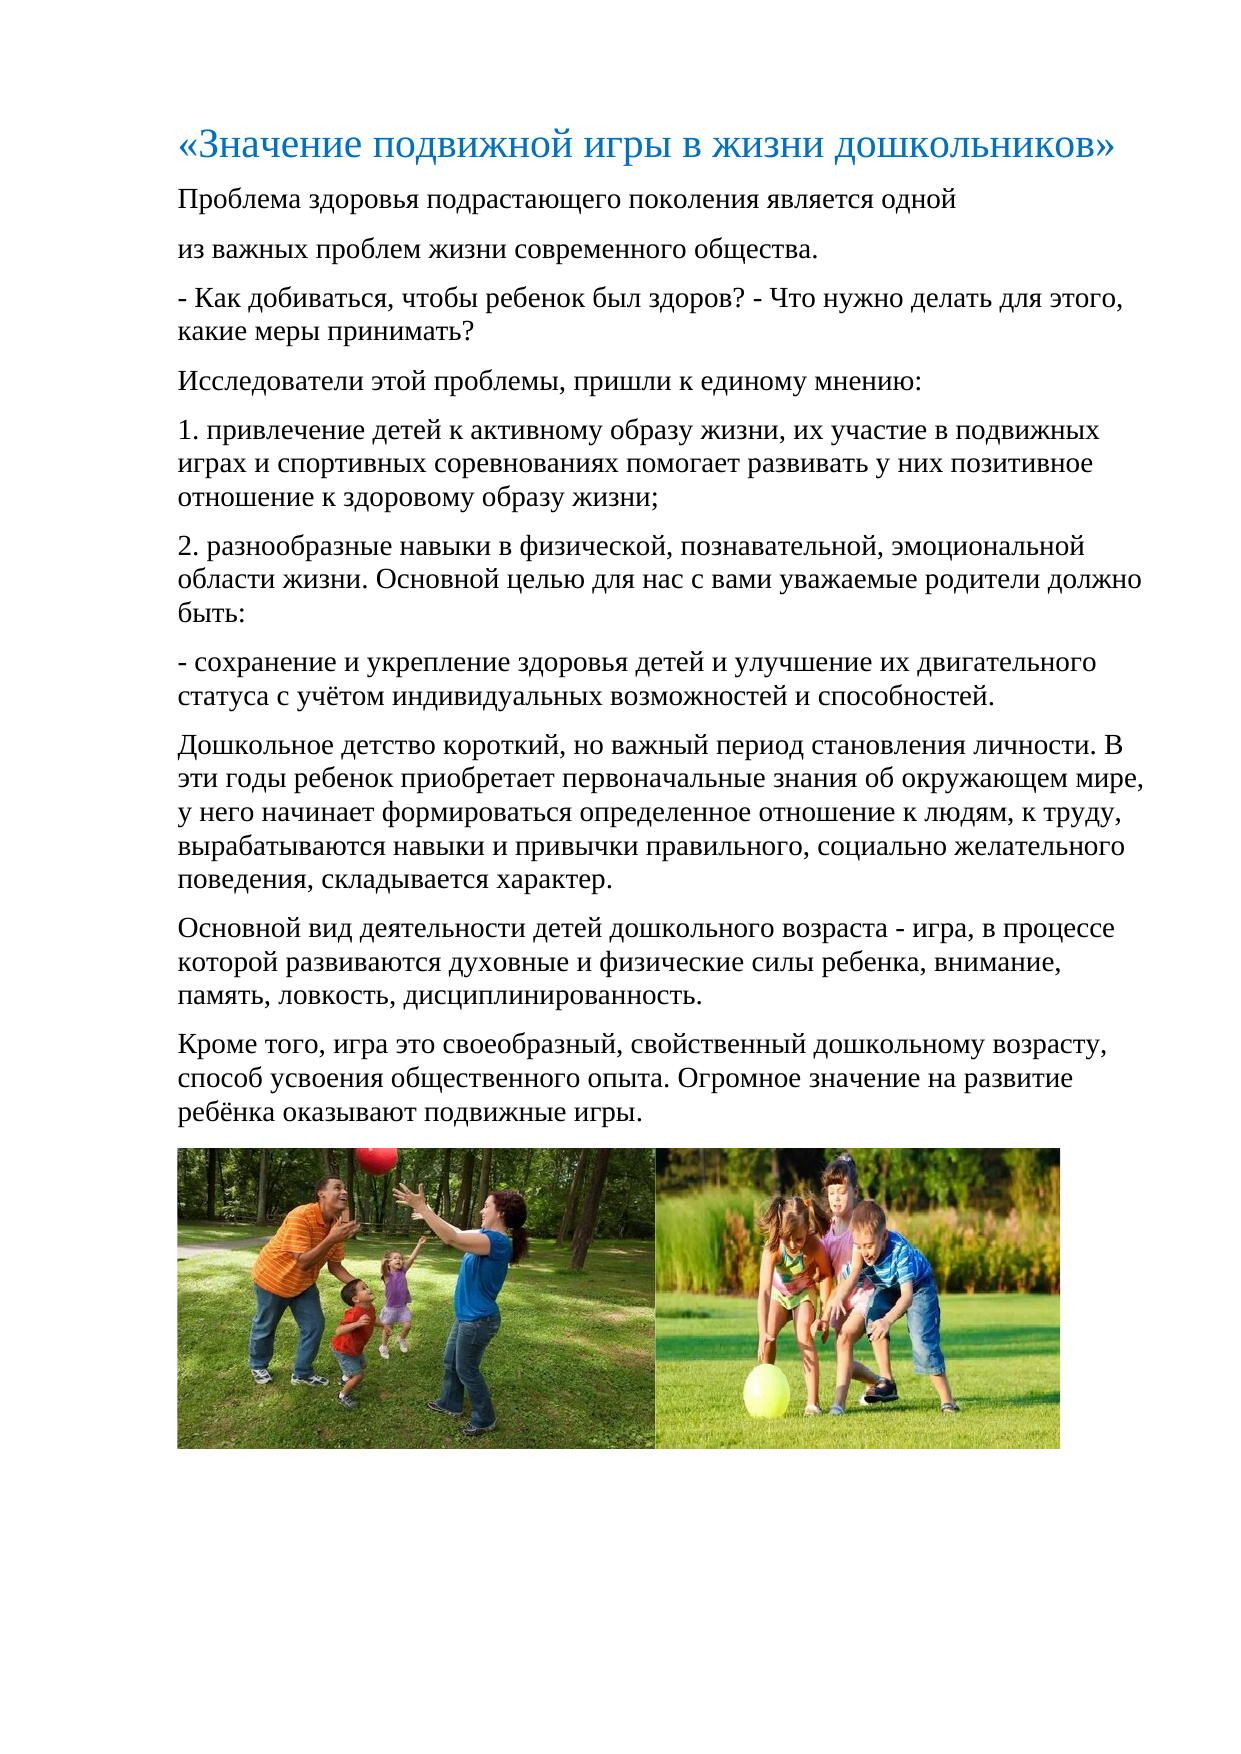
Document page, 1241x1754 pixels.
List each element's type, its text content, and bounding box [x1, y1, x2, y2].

text из важных проблем жизни современного общества. [177, 231, 1152, 264]
text 2. разнообразные навыки в физической, познавательной, эмоциональной области жизни. Основной целью для нас с вами уважаемые родители должно быть: [177, 528, 1152, 629]
picture [177, 1148, 1060, 1449]
text Дошкольное детство короткий, но важный период становления личности. В эти годы ребенок приобретает первоначальные знания об окружающем мире, у него начинает формироваться определенное отношение к людям, к труду, вырабатываются навыки и привычки правильного, социально желательного поведения, складывается характер. [177, 727, 1152, 895]
text Основной вид деятельности детей дошкольного возраста - игра, в процессе которой развиваются духовные и физические силы ребенка, внимание, память, ловкость, дисциплинированность. [177, 910, 1152, 1011]
text Исследователи этой проблемы, пришли к единому мнению: [177, 363, 1152, 396]
text Проблема здоровья подрастающего поколения является одной [177, 182, 1152, 215]
text «Значение подвижной игры в жизни дошкольников» [177, 118, 1152, 166]
text 1. привлечение детей к активному образу жизни, их участие в подвижных играх и спортивных соревнованиях помогает развивать у них позитивное отношение к здоровому образу жизни; [177, 412, 1152, 512]
text - Как добиваться, чтобы ребенок был здоров? - Что нужно делать для этого, какие меры принимать? [177, 280, 1152, 347]
text - сохранение и укрепление здоровья детей и улучшение их двигательного статуса с учётом индивидуальных возможностей и способностей. [177, 644, 1152, 711]
text Кроме того, игра это своеобразный, свойственный дошкольному возрасту, способ усвоения общественного опыта. Огромное значение на развитие ребёнка оказывают подвижные игры. [177, 1027, 1152, 1127]
